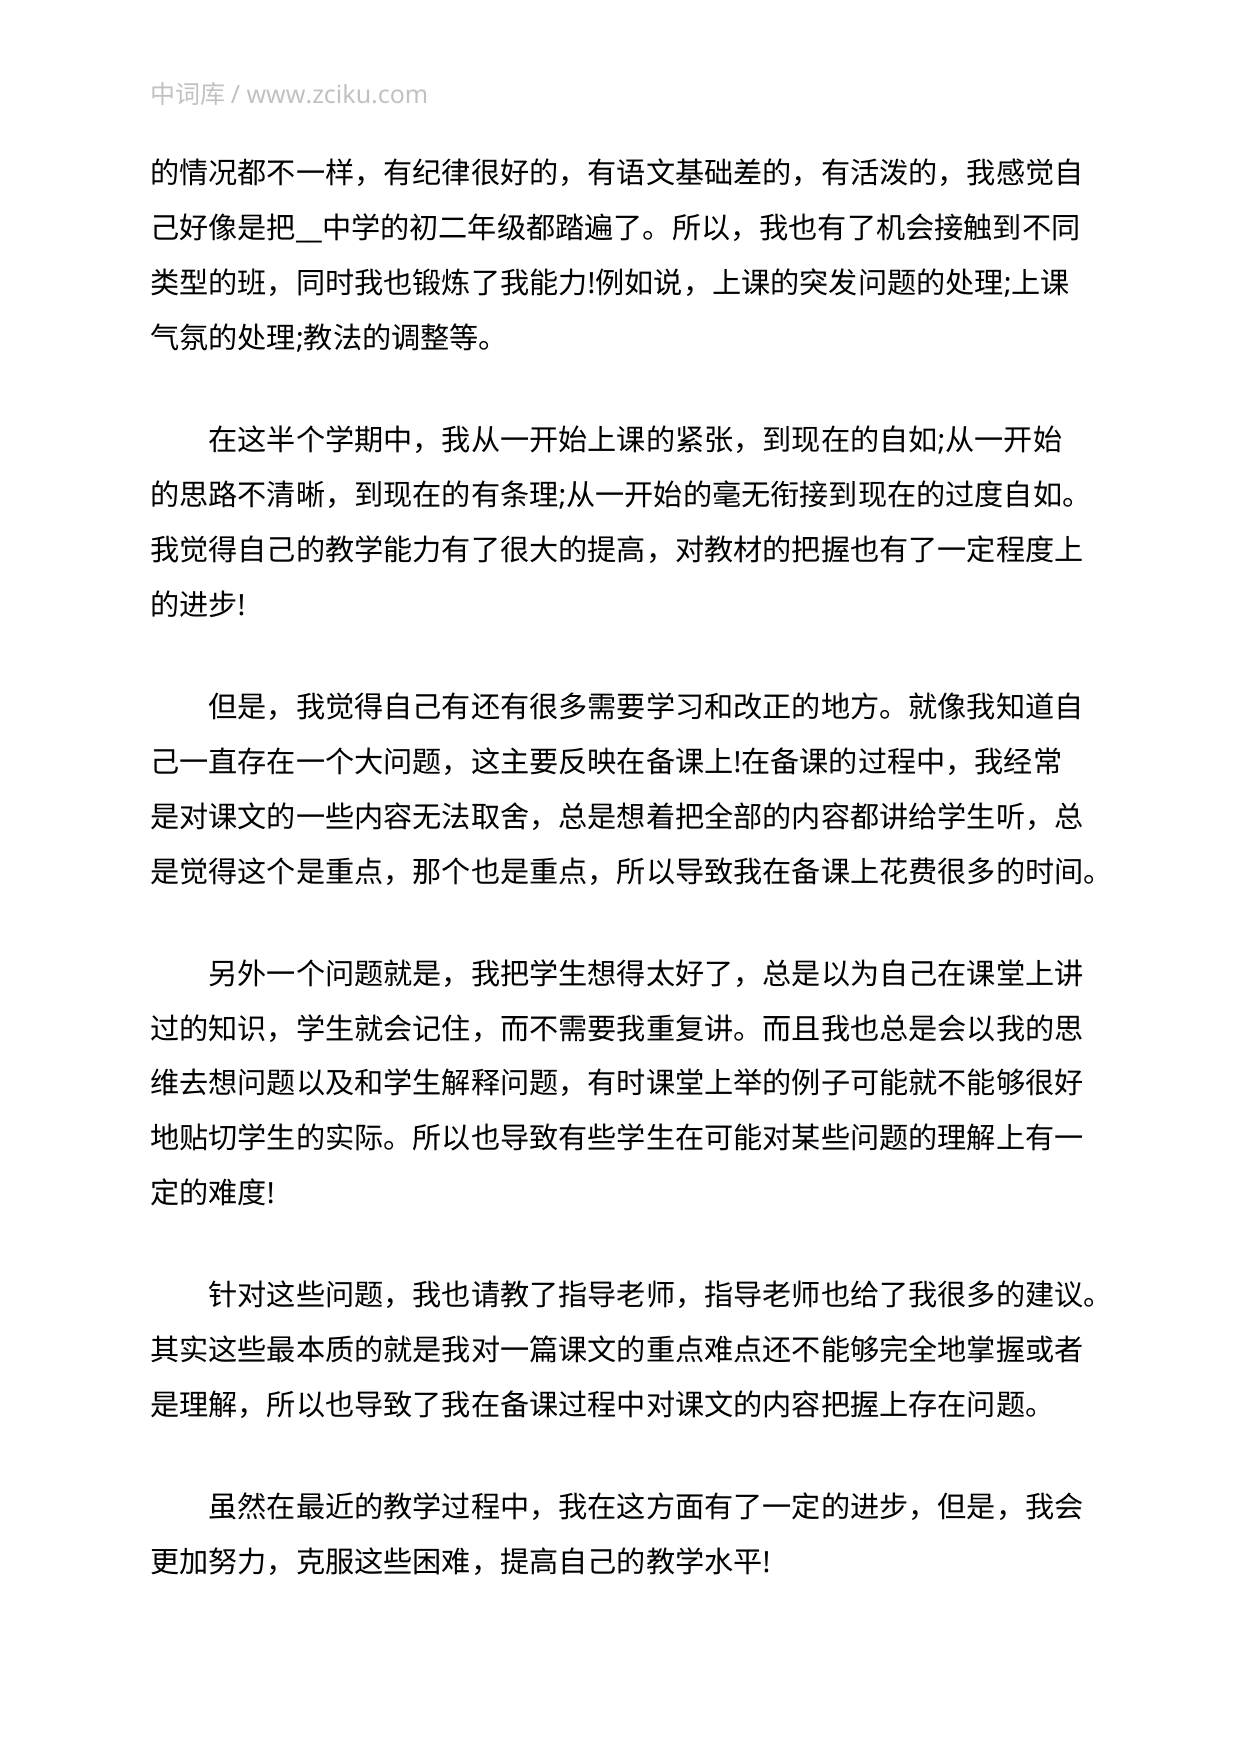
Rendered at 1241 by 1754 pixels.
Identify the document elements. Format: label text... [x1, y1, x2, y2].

text 在这半个学期中，我从一开始上课的紧张，到现在的自如;从一开始的思路不清晰，到现在的有条理;从一开始的毫无衔接到现在的过度自如。我觉得自己的教学能力有了很大的提高，对教材的把握也有了一定程度上的进步! [150, 417, 1090, 624]
text 但是，我觉得自己有还有很多需要学习和改正的地方。就像我知道自己一直存在一个大问题，这主要反映在备课上!在备课的过程中，我经常是对课文的一些内容无法取舍，总是想着把全部的内容都讲给学生听，总是觉得这个是重点，那个也是重点，所以导致我在备课上花费很多的时间。 [150, 684, 1090, 891]
text 另外一个问题就是，我把学生想得太好了，总是以为自己在课堂上讲过的知识，学生就会记住，而不需要我重复讲。而且我也总是会以我的思维去想问题以及和学生解释问题，有时课堂上举的例子可能就不能够很好地贴切学生的实际。所以也导致有些学生在可能对某些问题的理解上有一定的难度! [150, 950, 1090, 1212]
text 虽然在最近的教学过程中，我在这方面有了一定的进步，但是，我会更加努力，克服这些困难，提高自己的教学水平! [150, 1483, 1090, 1581]
text 针对这些问题，我也请教了指导老师，指导老师也给了我很多的建议。其实这些最本质的就是我对一篇课文的重点难点还不能够完全地掌握或者是理解，所以也导致了我在备课过程中对课文的内容把握上存在问题。 [150, 1272, 1090, 1424]
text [150, 150, 1090, 357]
